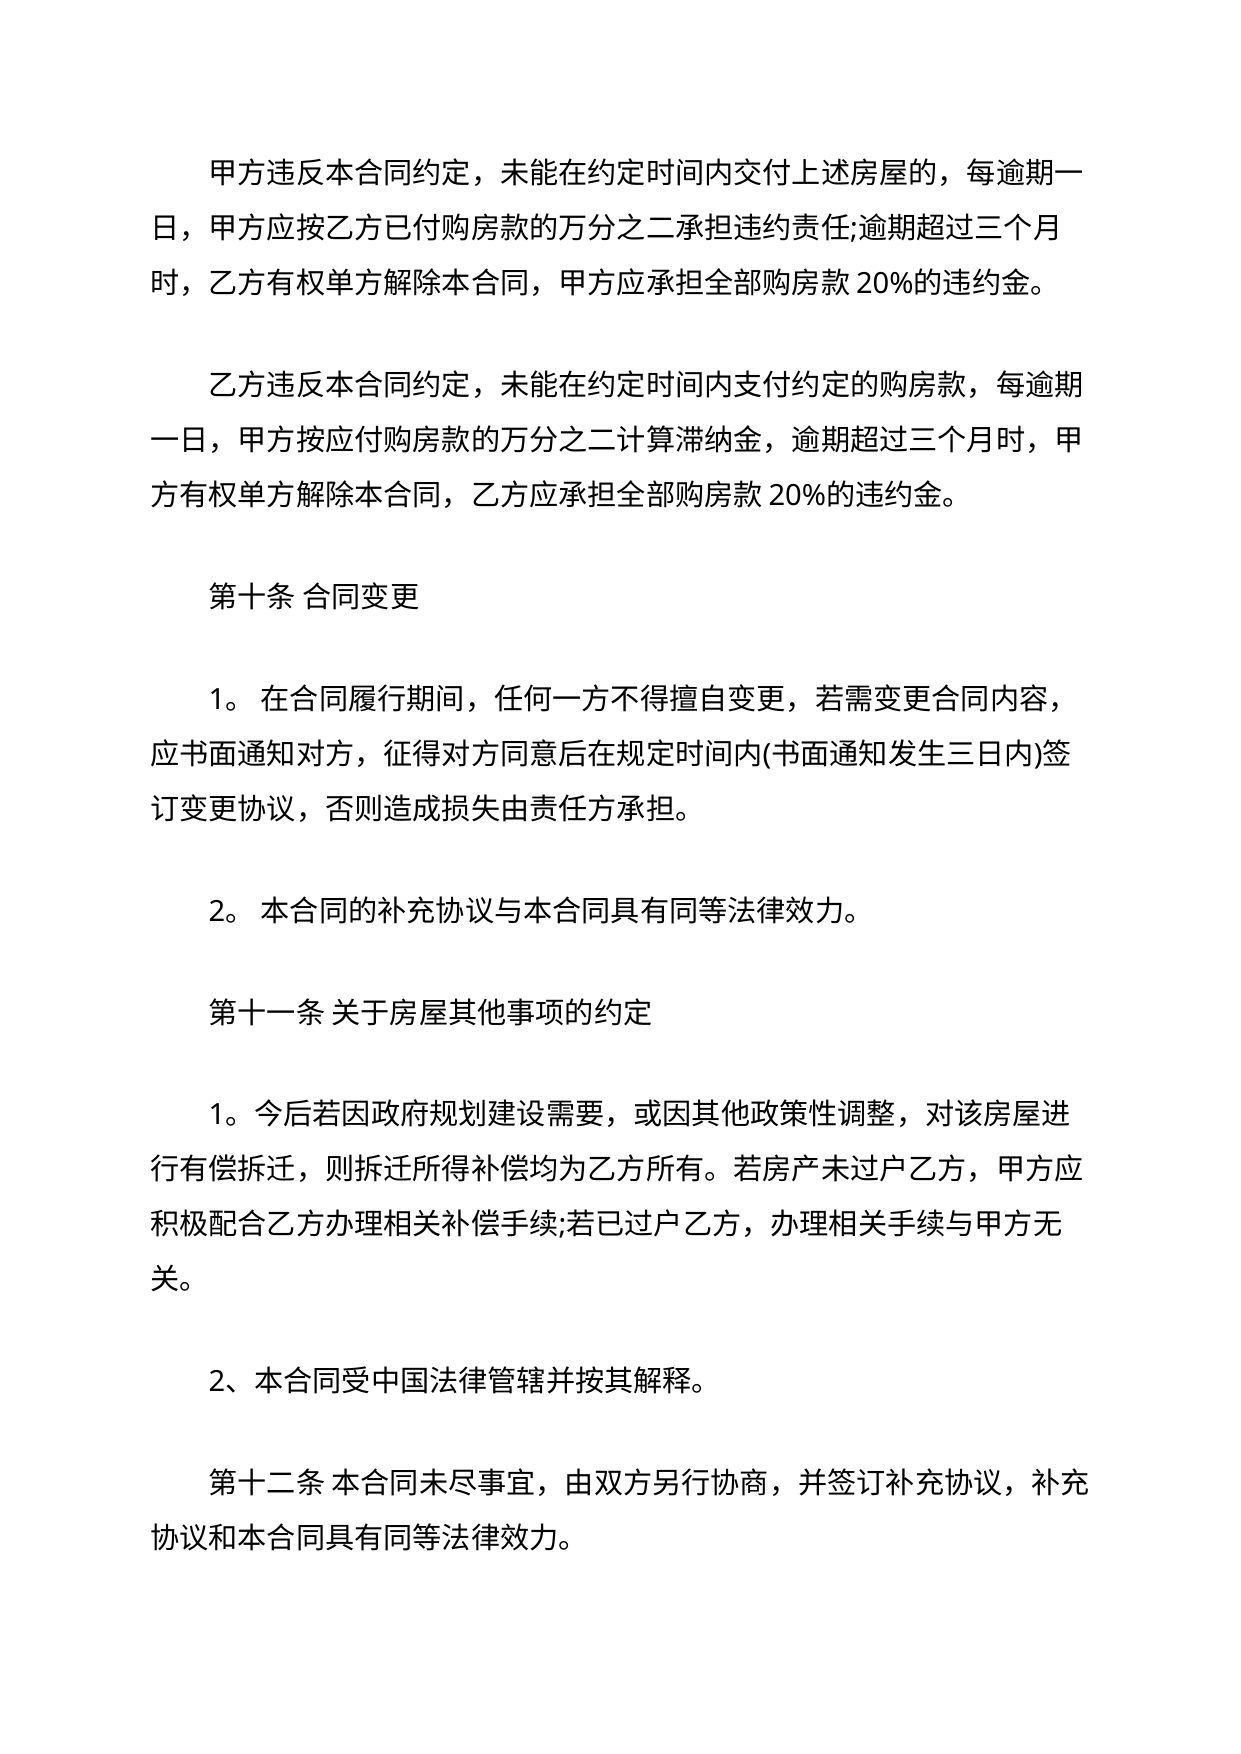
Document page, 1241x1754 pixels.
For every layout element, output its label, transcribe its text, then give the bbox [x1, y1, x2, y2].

text 第十一条 关于房屋其他事项的约定 [150, 989, 1090, 1031]
text 第十二条 本合同未尽事宜，由双方另行协商，并签订补充协议，补充协议和本合同具有同等法律效力。 [150, 1459, 1090, 1557]
text 2、本合同受中国法律管辖并按其解释。 [150, 1358, 1090, 1400]
text 乙方违反本合同约定，未能在约定时间内支付约定的购房款，每逾期一日，甲方按应付购房款的万分之二计算滞纳金，逾期超过三个月时，甲方有权单方解除本合同，乙方应承担全部购房款20%的违约金。 [150, 362, 1090, 514]
text 第十条 合同变更 [150, 574, 1090, 616]
text 1。今后若因政府规划建设需要，或因其他政策性调整，对该房屋进行有偿拆迁，则拆迁所得补偿均为乙方所有。若房产未过户乙方，甲方应积极配合乙方办理相关补偿手续;若已过户乙方，办理相关手续与甲方无关。 [150, 1091, 1090, 1298]
text 甲方违反本合同约定，未能在约定时间内交付上述房屋的，每逾期一日，甲方应按乙方已付购房款的万分之二承担违约责任;逾期超过三个月时，乙方有权单方解除本合同，甲方应承担全部购房款20%的违约金。 [150, 150, 1090, 302]
text 1。 在合同履行期间，任何一方不得擅自变更，若需变更合同内容，应书面通知对方，征得对方同意后在规定时间内(书面通知发生三日内)签订变更协议，否则造成损失由责任方承担。 [150, 675, 1090, 828]
text 2。 本合同的补充协议与本合同具有同等法律效力。 [150, 887, 1090, 929]
